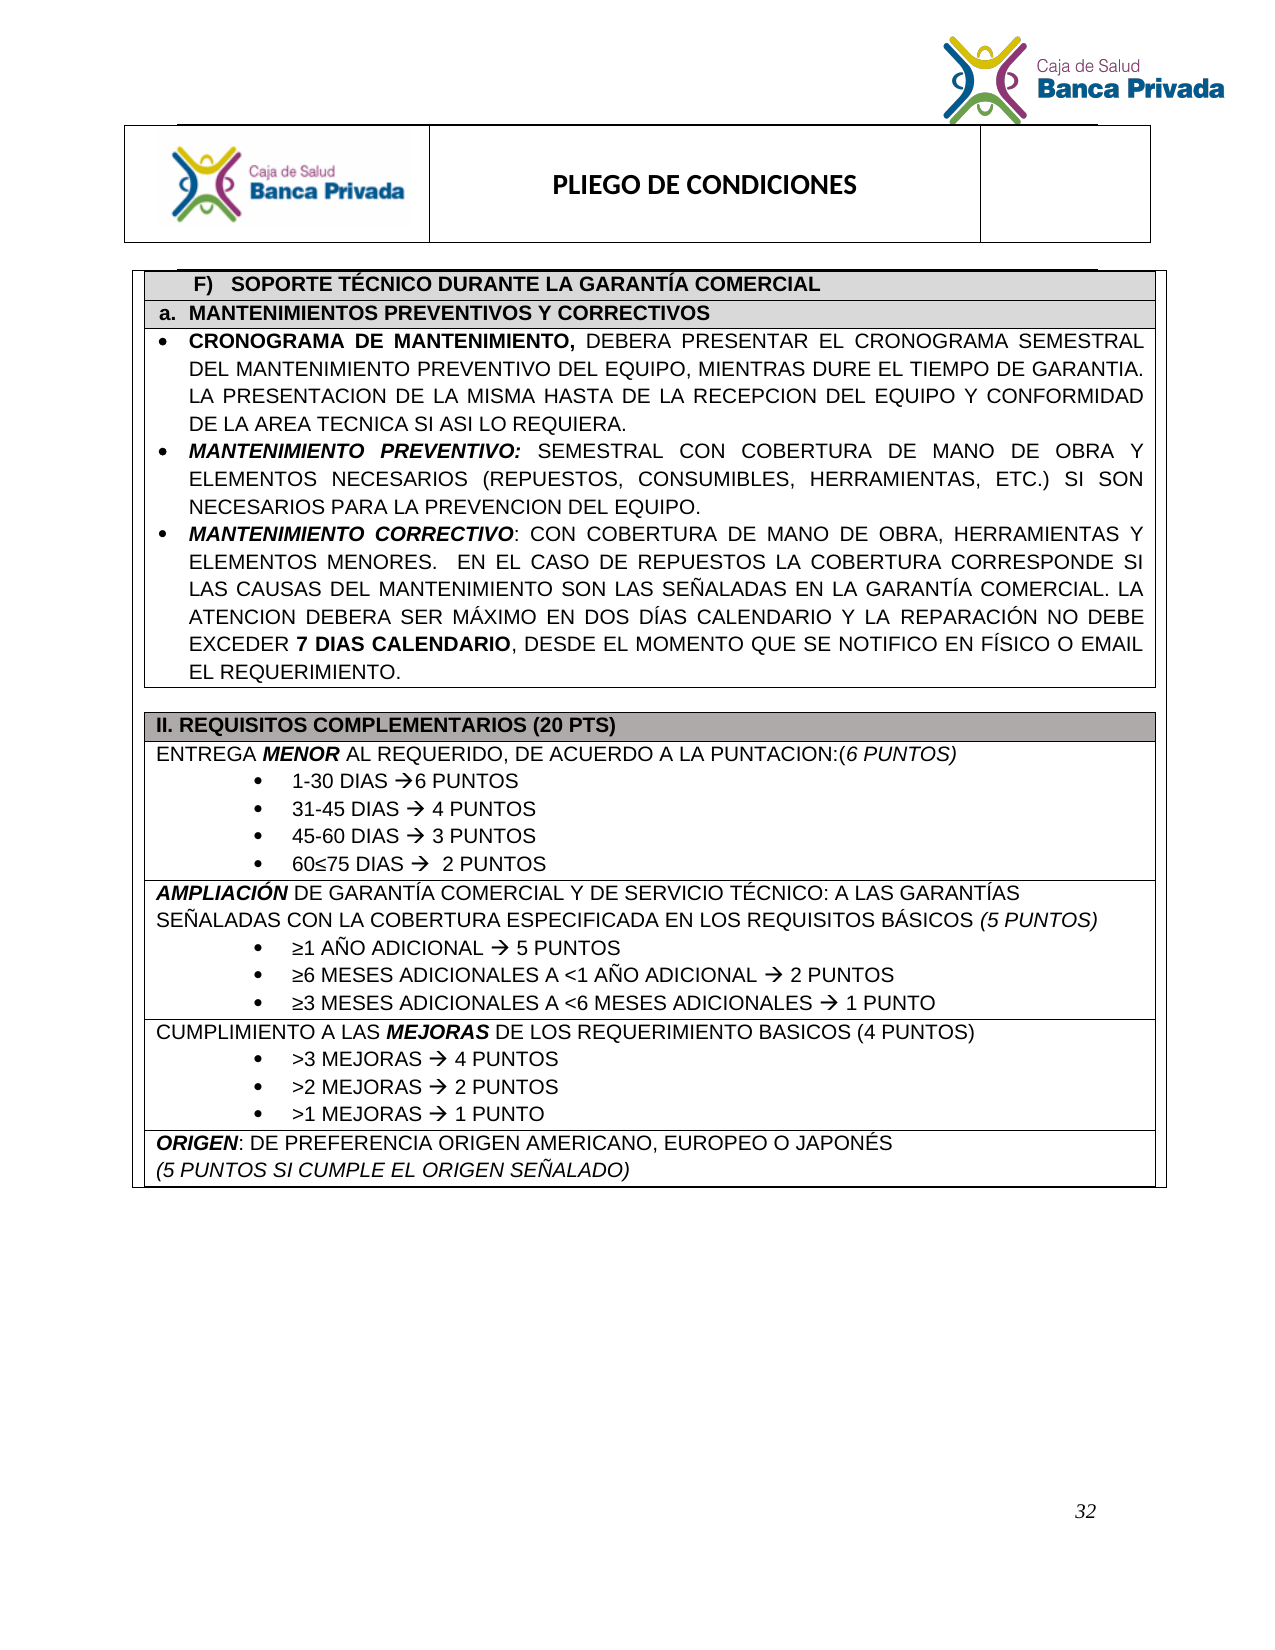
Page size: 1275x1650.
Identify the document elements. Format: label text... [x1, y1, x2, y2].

picture [932, 28, 1237, 135]
picture [981, 126, 1150, 135]
table_cell ITEM 1 - ECOGRAFO 1 ITEM 2 - ECOGRAFO 2 ITEM 3 – EQUIPO FIJO DE RX [133, 271, 1166, 1187]
picture [157, 126, 413, 227]
picture [932, 126, 980, 135]
